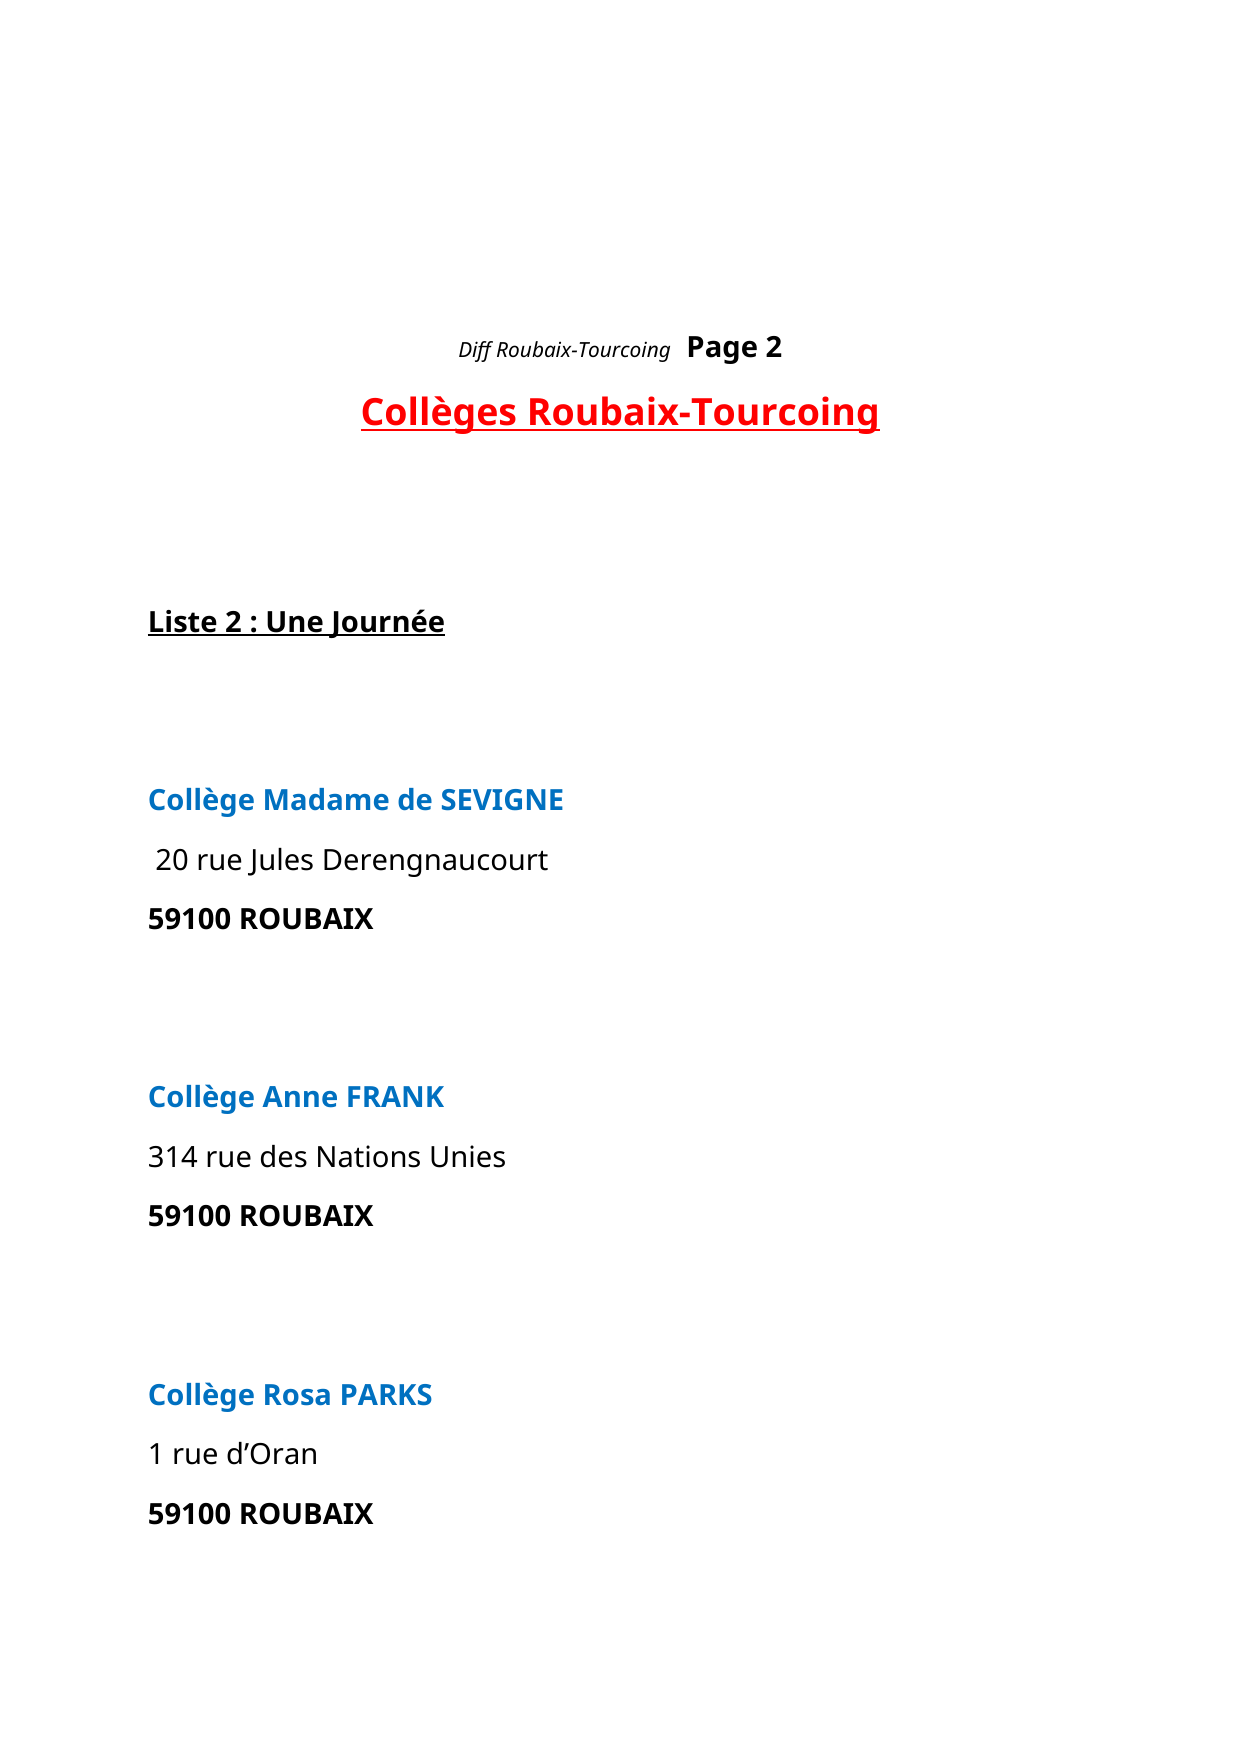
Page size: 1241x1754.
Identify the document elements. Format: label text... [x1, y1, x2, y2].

text 314 rue des Nations Unies [148, 1136, 1093, 1176]
text 1 rue d’Oran [148, 1433, 1093, 1473]
text Collège Madame de SEVIGNE [148, 779, 1093, 819]
text Collèges Roubaix-Tourcoing [148, 386, 1093, 437]
text Collège Anne FRANK [148, 1077, 1093, 1116]
text 59100 ROUBAIX [148, 1493, 1093, 1533]
text 59100 ROUBAIX [148, 898, 1093, 938]
text Collège Rosa PARKS [148, 1374, 1093, 1414]
text 59100 ROUBAIX [148, 1196, 1093, 1235]
text Diff Roubaix-Tourcoing Page 2 [148, 326, 1093, 366]
text 20 rue Jules Derengnaucourt [148, 839, 1093, 878]
text Liste 2 : Une Journée [148, 601, 1093, 641]
